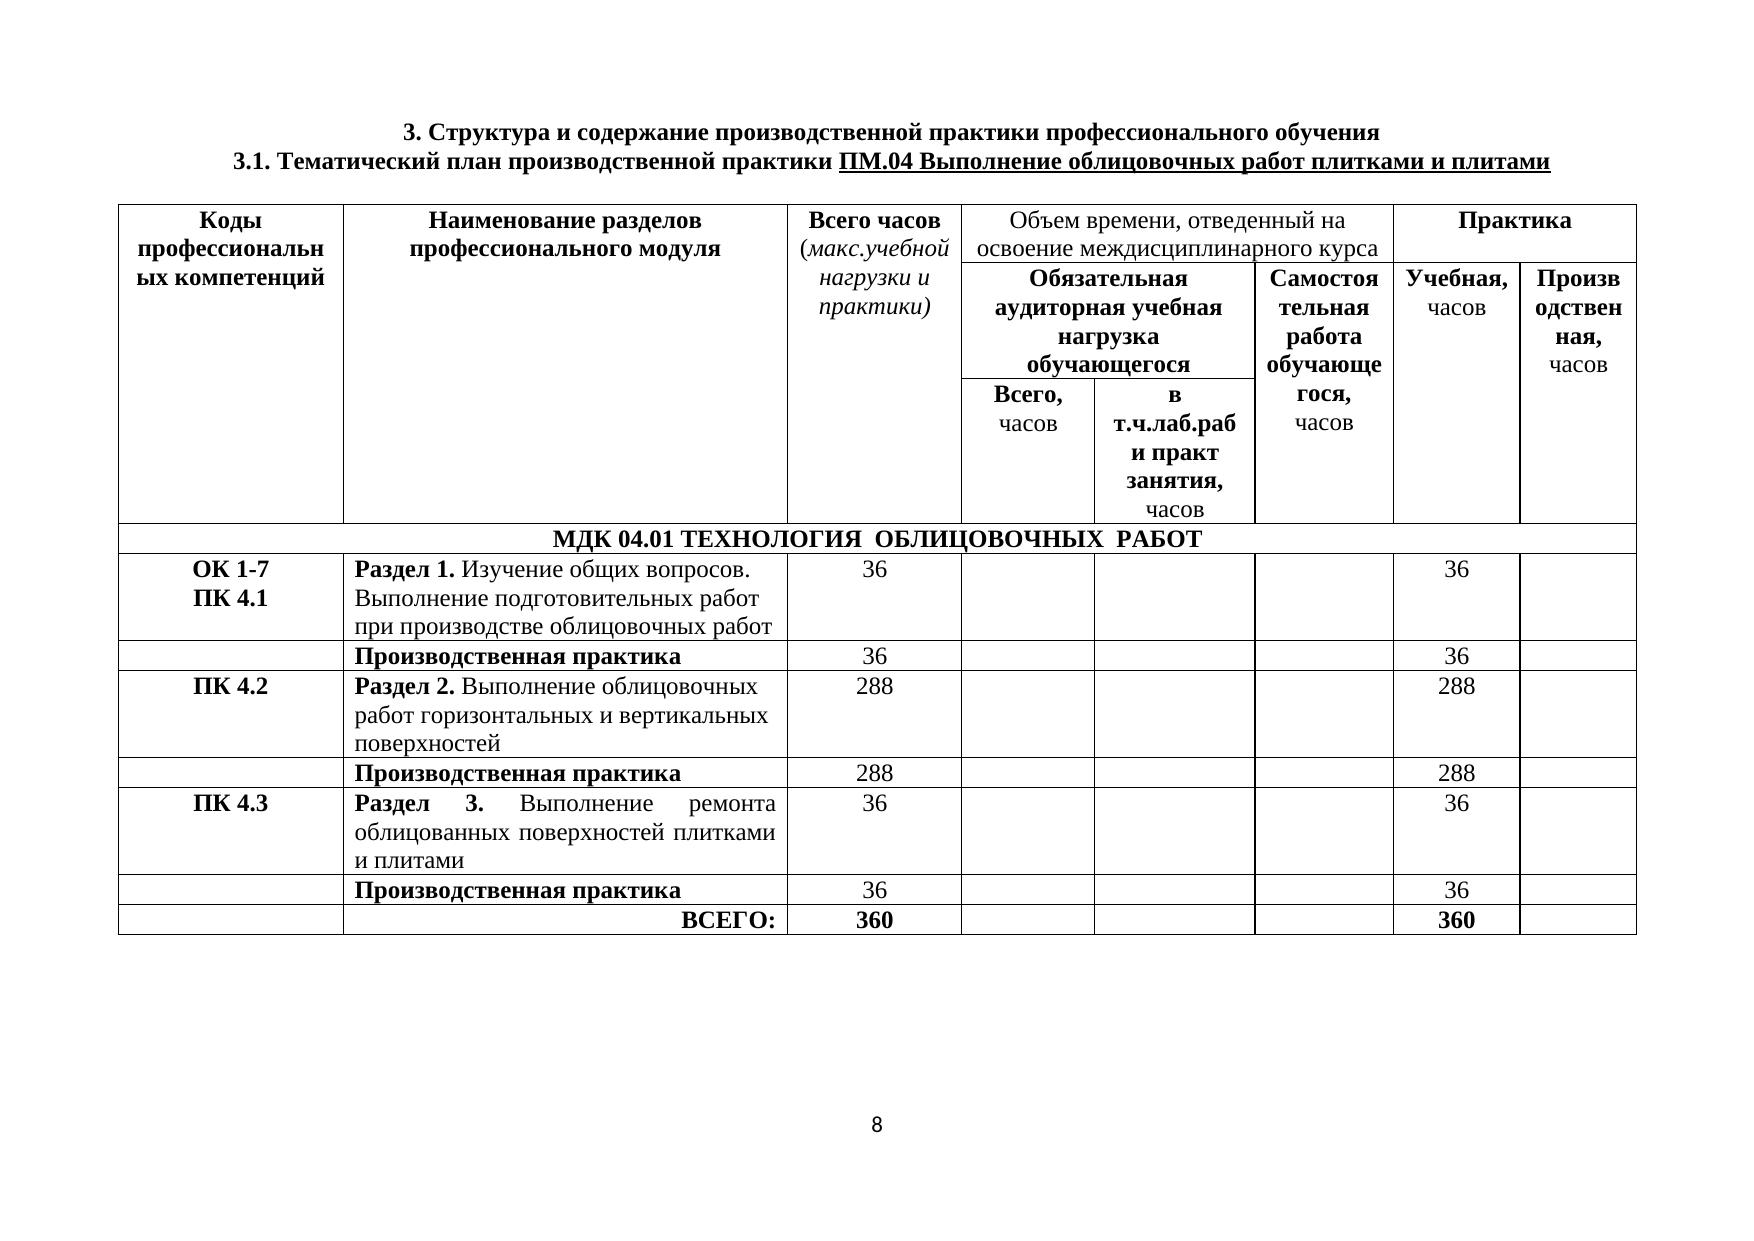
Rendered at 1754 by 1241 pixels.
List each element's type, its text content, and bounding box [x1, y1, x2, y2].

table_cell [1095, 758, 1254, 787]
table_cell [1256, 554, 1393, 640]
table_cell ВСЕГО: [344, 905, 787, 934]
table_cell [1095, 554, 1254, 640]
table_cell [1256, 788, 1393, 874]
table_cell Обязательная аудиторная учебная нагрузка обучающегося [962, 263, 1254, 378]
table_cell Раздел 2. Выполнение облицовочных работ горизонтальных и вертикальных поверхностей [344, 671, 787, 757]
table_cell ОК 1-7 ПК 4.1 [119, 554, 343, 640]
table_cell ПК 4.3 [119, 788, 343, 874]
table_cell 288 [788, 671, 961, 757]
table_header Практика [1394, 205, 1636, 262]
table_cell [1521, 788, 1636, 874]
table_cell 288 [1394, 758, 1519, 787]
table_cell [962, 641, 1094, 670]
table_cell [1521, 758, 1636, 787]
table_cell 288 [1394, 671, 1519, 757]
table_cell [1256, 758, 1393, 787]
table_header Коды профессиональных компетенций [119, 205, 343, 523]
table_cell Раздел 3. Выполнение ремонта облицованных поверхностей плитками и плитами [344, 788, 787, 874]
table_cell [1521, 875, 1636, 904]
table_cell [1521, 641, 1636, 670]
table_cell [962, 554, 1094, 640]
table_cell Производственная практика [344, 641, 787, 670]
table_cell [1256, 905, 1393, 934]
list 3. Структура и содержание производственной практики профессионального обучения [148, 117, 1636, 146]
table_cell 360 [788, 905, 961, 934]
table_cell 36 [1394, 554, 1519, 640]
table_cell Самостоятельная работа обучающегося, часов [1256, 263, 1393, 523]
table_cell [1521, 671, 1636, 757]
table_cell 36 [788, 875, 961, 904]
table_cell [962, 758, 1094, 787]
table_cell Производственная практика [344, 875, 787, 904]
table_cell 36 [788, 788, 961, 874]
table_cell [1256, 641, 1393, 670]
table_cell [119, 758, 343, 787]
table_cell Учебная, часов [1394, 263, 1519, 523]
table_cell МДК 04.01 Технология облицовочных работ [119, 524, 1636, 553]
table_cell в т.ч.лаб.раб и практ занятия, часов [1095, 379, 1254, 523]
table_header Наименование разделов профессионального модуля [344, 205, 787, 523]
table_cell [1521, 554, 1636, 640]
table_cell [962, 875, 1094, 904]
table_cell [1095, 671, 1254, 757]
table_cell 36 [1394, 875, 1519, 904]
table_cell Раздел 1. Изучение общих вопросов. Выполнение подготовительных работ при производстве облицовочных работ [344, 554, 787, 640]
table_cell ПК 4.2 [119, 671, 343, 757]
table_cell [1095, 641, 1254, 670]
table_cell [1095, 905, 1254, 934]
table_cell 288 [788, 758, 961, 787]
table_cell 36 [1394, 641, 1519, 670]
table_header Объем времени, отведенный на освоение междисциплинарного курса [962, 205, 1393, 262]
table_cell [1095, 875, 1254, 904]
table_cell 360 [1394, 905, 1519, 934]
list 3.1. Тематический план производственной практики ПМ.04 Выполнение облицовочных работ плитками и плитами [148, 146, 1636, 175]
table_cell Производственная практика [344, 758, 787, 787]
table_cell [962, 671, 1094, 757]
table_cell Производственная, часов [1521, 263, 1636, 523]
table_header Всего часов (макс.учебной нагрузки и практики) [788, 205, 961, 523]
table_cell [1521, 905, 1636, 934]
table_cell 36 [788, 554, 961, 640]
table_cell 36 [788, 641, 961, 670]
table_cell [1095, 788, 1254, 874]
table_cell [119, 875, 343, 904]
table_cell [119, 641, 343, 670]
table_cell 36 [1394, 788, 1519, 874]
table_cell [119, 905, 343, 934]
table_cell [1256, 671, 1393, 757]
table_cell [962, 905, 1094, 934]
table_cell [1256, 875, 1393, 904]
table_cell [962, 788, 1094, 874]
table_cell Всего, часов [962, 379, 1094, 523]
